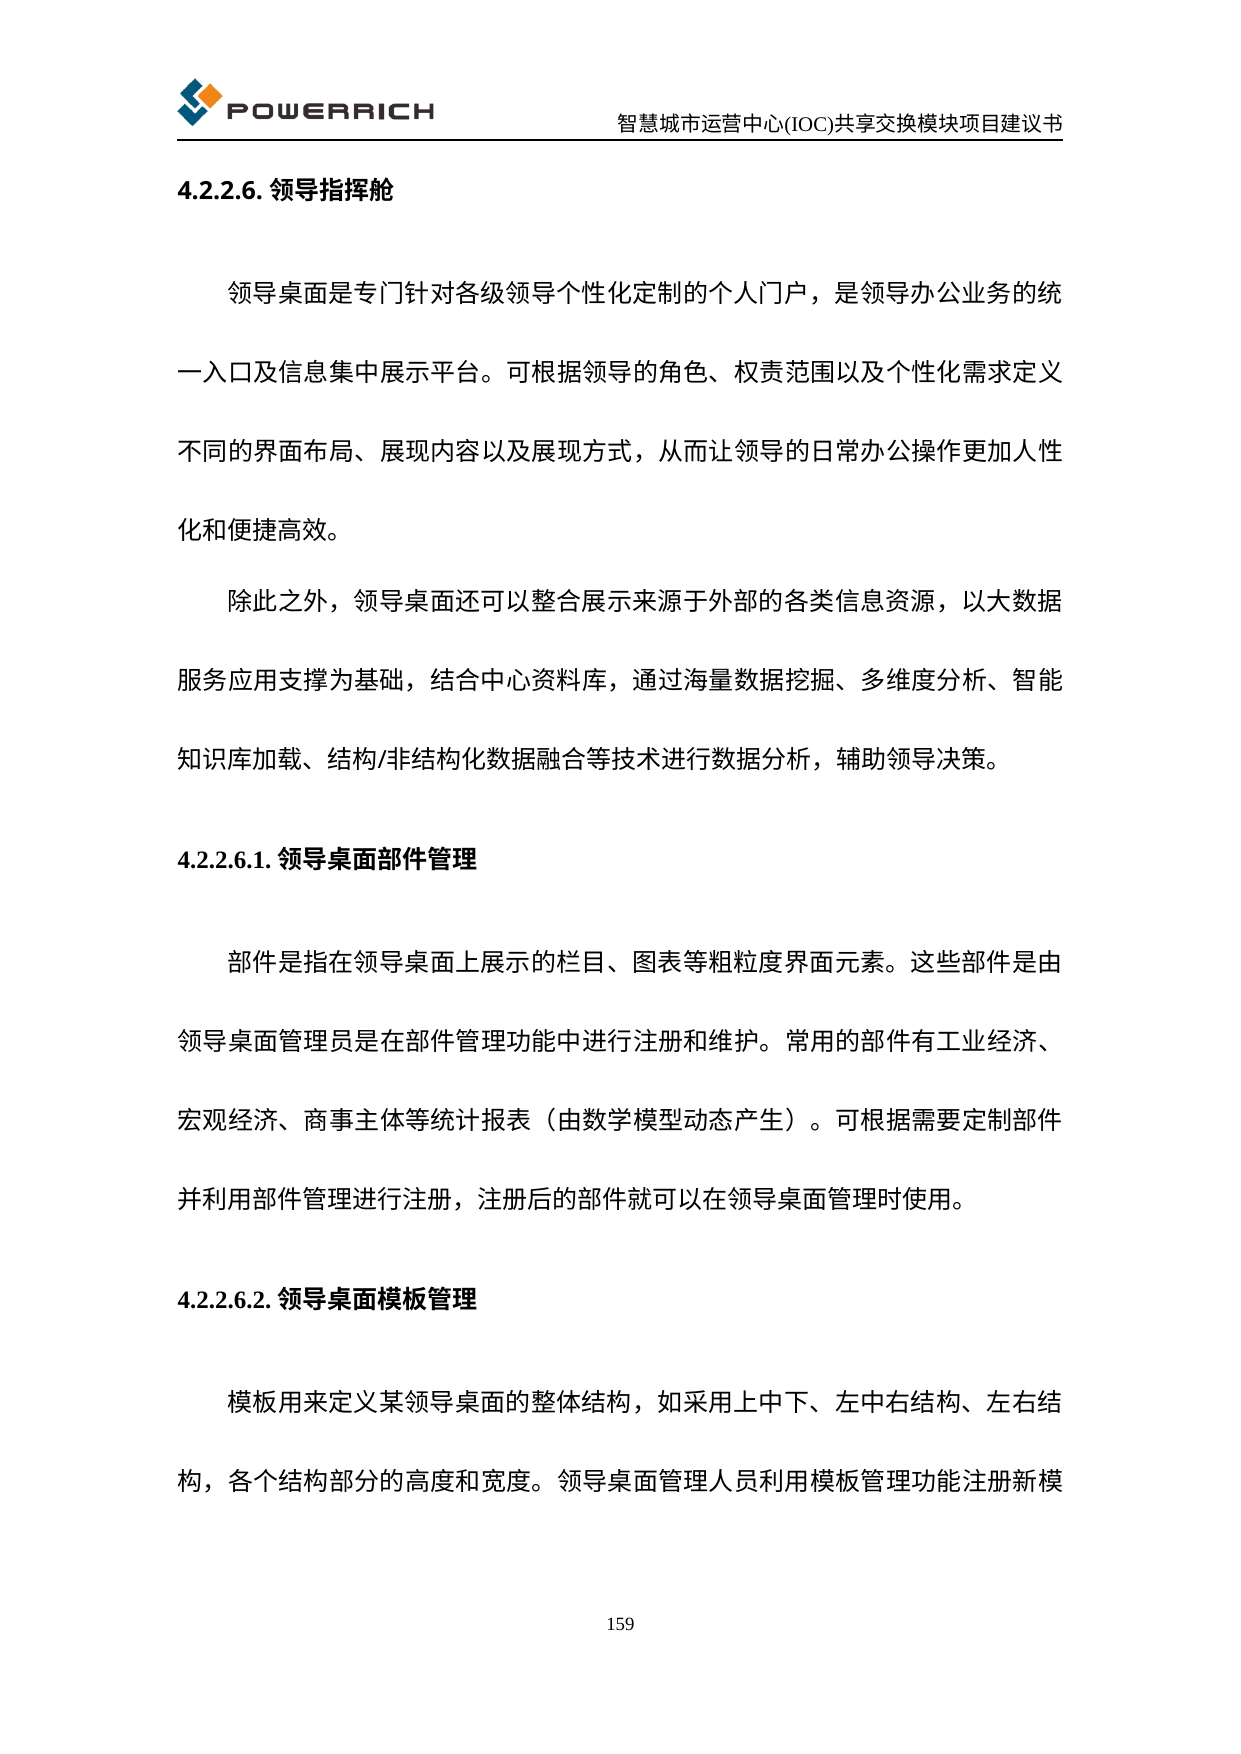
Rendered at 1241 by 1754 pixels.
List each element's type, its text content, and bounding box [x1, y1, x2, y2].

subtitle 领导桌面模板管理 [177, 1271, 1063, 1324]
picture [177, 113, 190, 126]
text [177, 1374, 1063, 1506]
picture [177, 78, 434, 126]
text 领导桌面是专门针对各级领导个性化定制的个人门户，是领导办公业务的统一入口及信息集中展示平台。可根据领导的角色、权责范围以及个性化需求定义不同的界面布局、展现内容以及展现方式，从而让领导的日常办公操作更加人性化和便捷高效。 [177, 265, 1063, 555]
subtitle 领导桌面部件管理 [177, 831, 1063, 884]
text 除此之外，领导桌面还可以整合展示来源于外部的各类信息资源，以大数据服务应用支撑为基础，结合中心资料库，通过海量数据挖掘、多维度分析、智能知识库加载、结构/非结构化数据融合等技术进行数据分析，辅助领导决策。 [177, 573, 1063, 784]
text 部件是指在领导桌面上展示的栏目、图表等粗粒度界面元素。这些部件是由领导桌面管理员是在部件管理功能中进行注册和维护。常用的部件有工业经济、宏观经济、商事主体等统计报表（由数学模型动态产生）。可根据需要定制部件并利用部件管理进行注册，注册后的部件就可以在领导桌面管理时使用。 [177, 934, 1063, 1224]
subtitle 领导指挥舱 [177, 162, 1063, 214]
